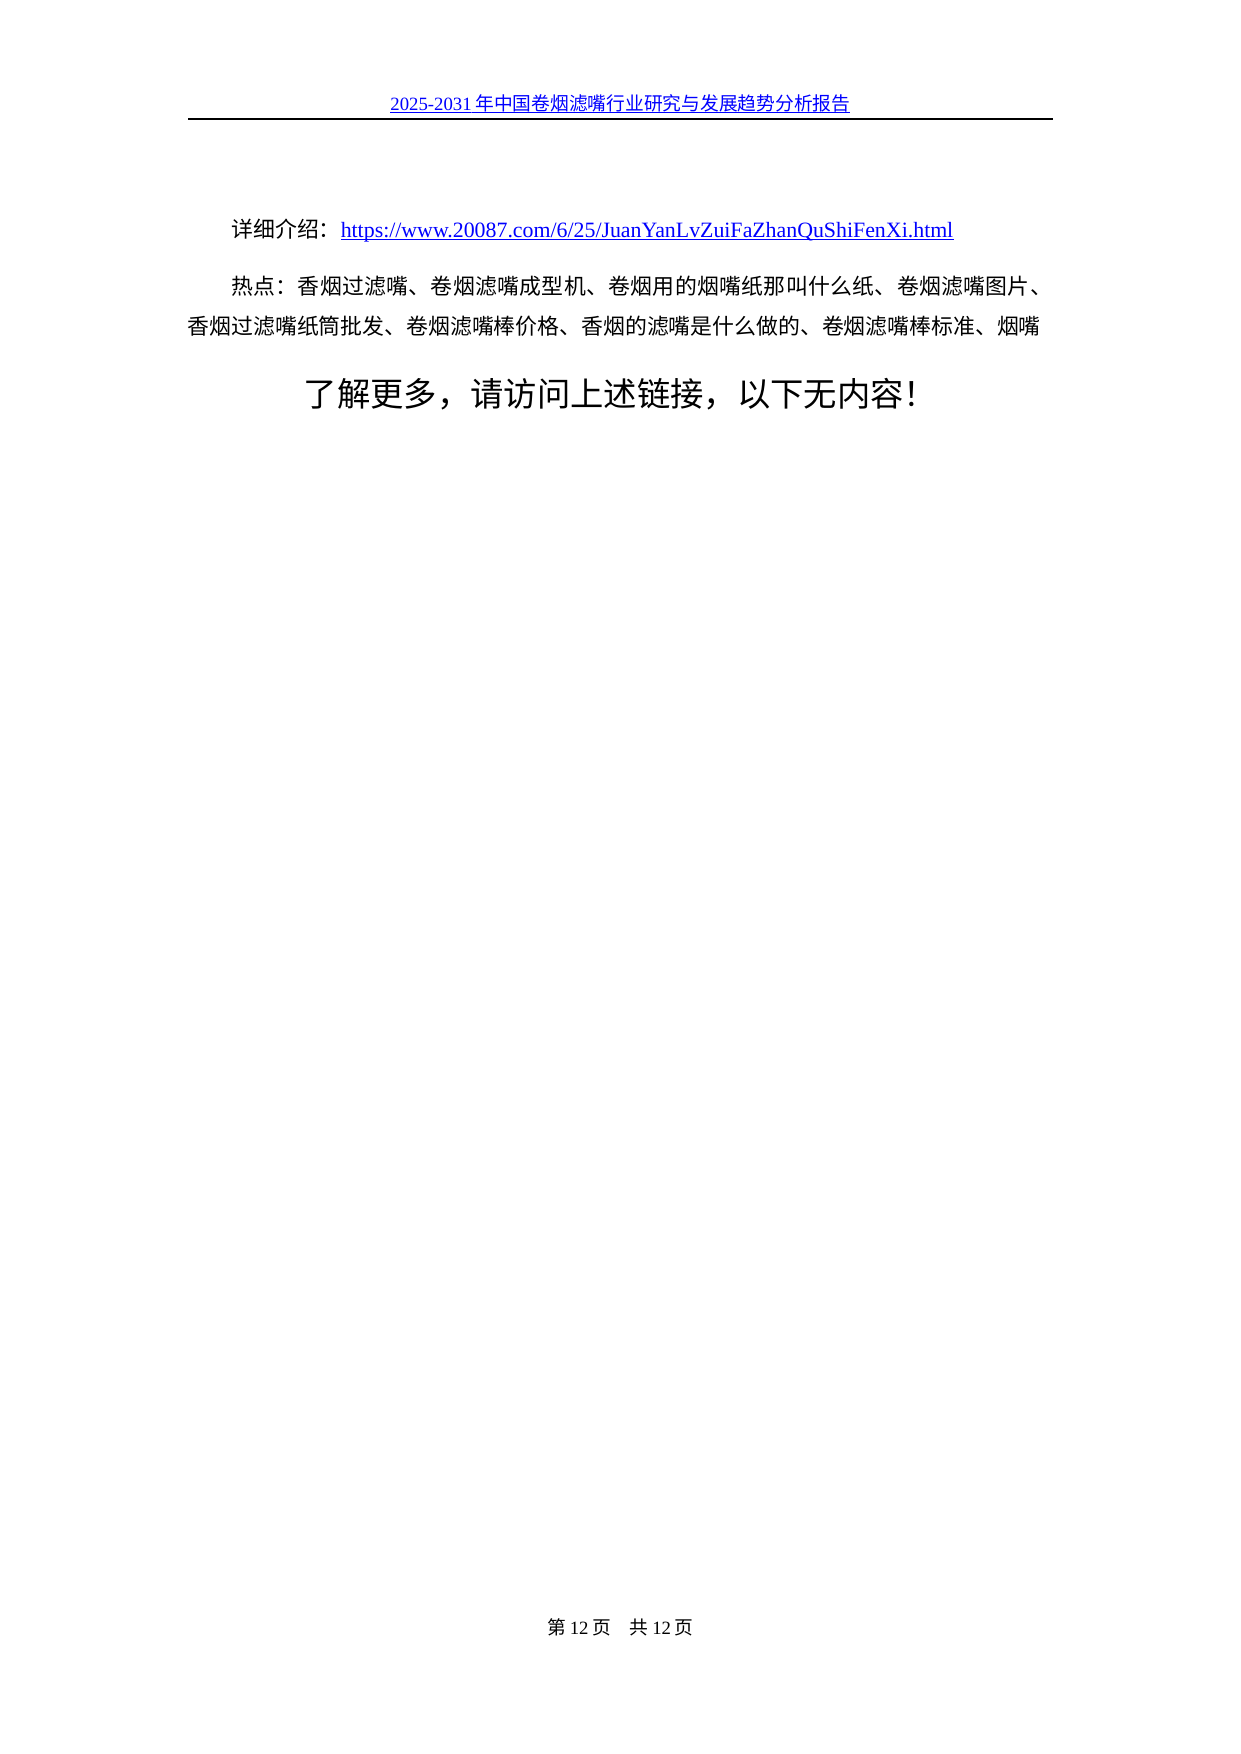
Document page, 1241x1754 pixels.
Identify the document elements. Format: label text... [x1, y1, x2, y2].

text 详细介绍：https://www.20087.com/6/25/JuanYanLvZuiFaZhanQuShiFenXi.html [187, 212, 1053, 244]
text 热点：香烟过滤嘴、卷烟滤嘴成型机、卷烟用的烟嘴纸那叫什么纸、卷烟滤嘴图片、香烟过滤嘴纸筒批发、卷烟滤嘴棒价格、香烟的滤嘴是什么做的、卷烟滤嘴棒标准、烟嘴 [187, 268, 1053, 341]
title 了解更多，请访问上述链接，以下无内容！ [187, 359, 1053, 424]
